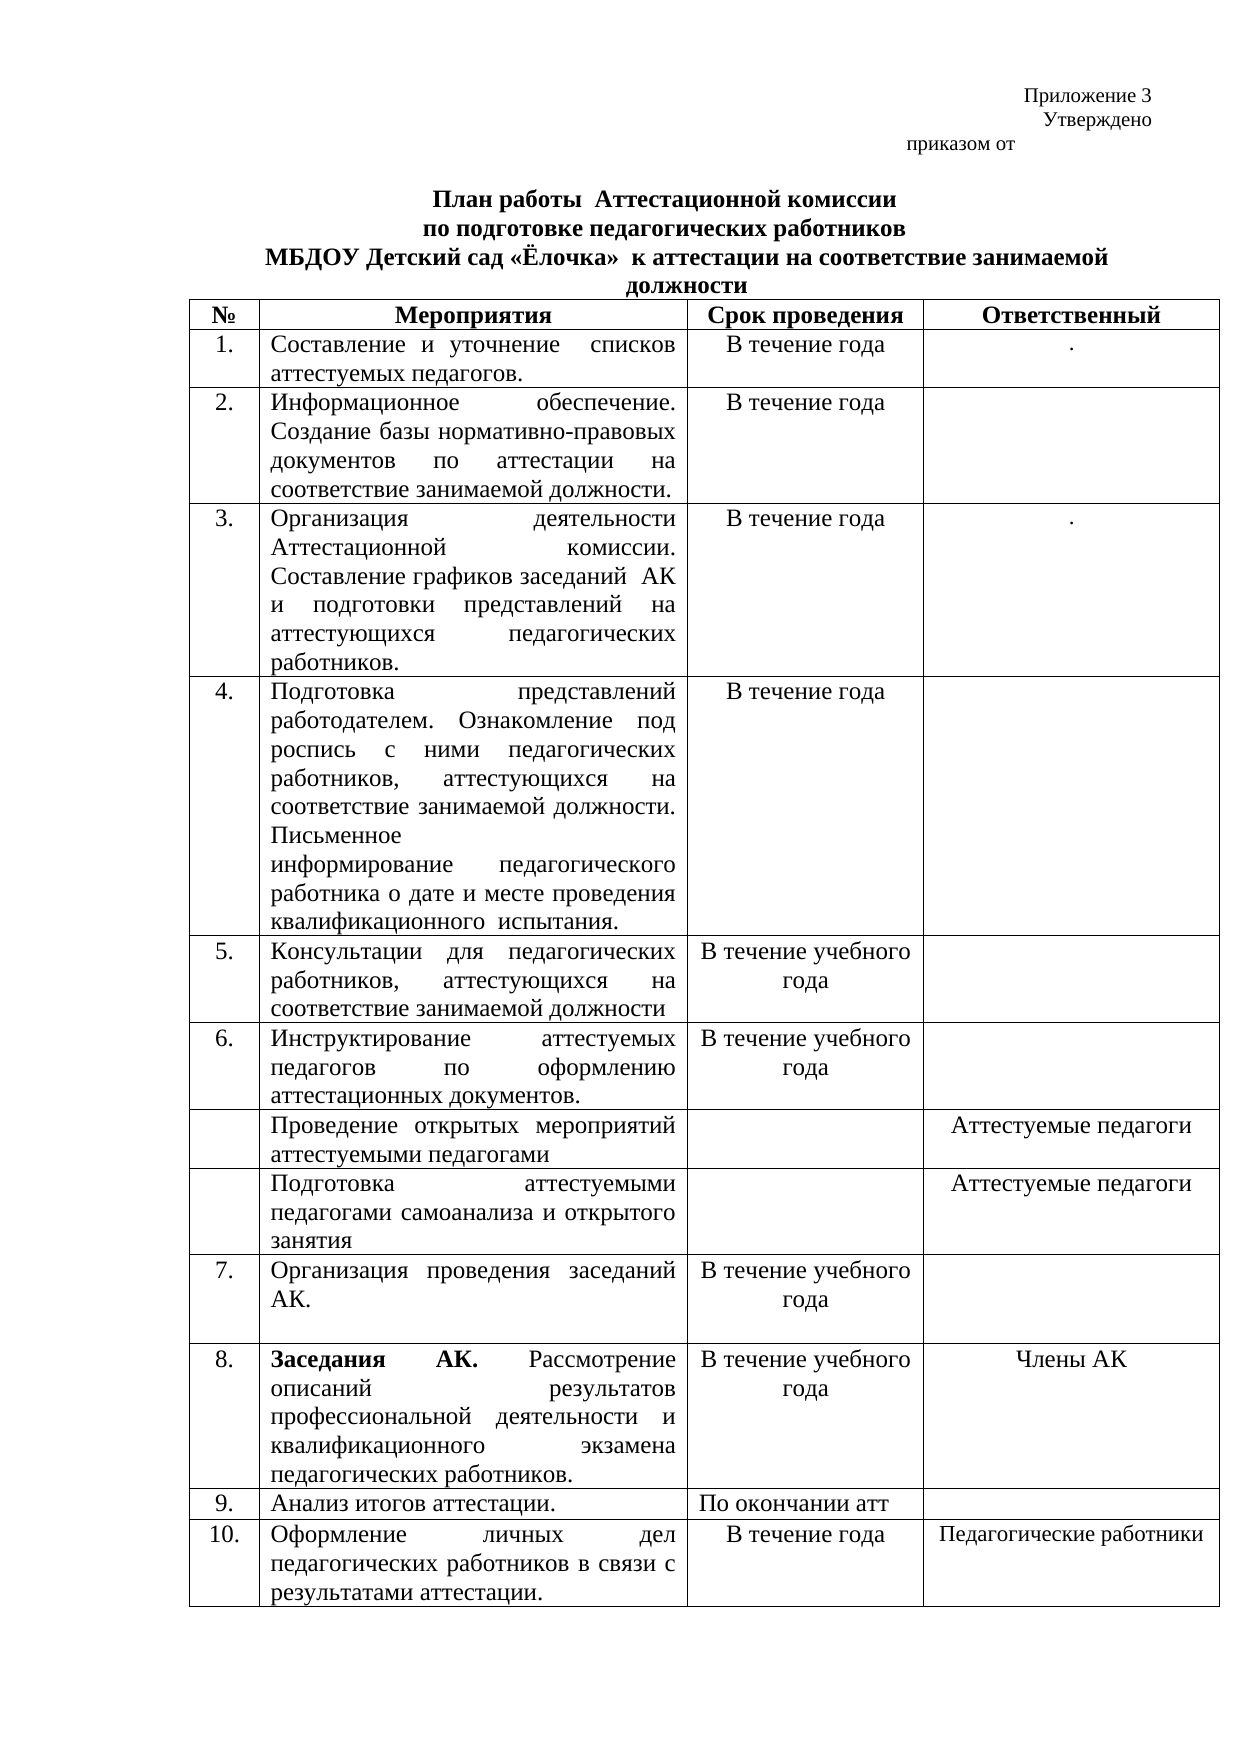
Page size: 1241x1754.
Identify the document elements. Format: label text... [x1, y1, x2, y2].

table_cell Инструктирование аттестуемых педагогов по оформлению аттестационных документов. [260, 1023, 687, 1109]
table_header № [190, 300, 259, 328]
table_cell В течение года [688, 330, 923, 387]
table_cell Составление и уточнение списков аттестуемых педагогов. [260, 330, 687, 387]
table_cell [190, 1169, 259, 1254]
table_cell [924, 677, 1219, 935]
table_cell [924, 388, 1219, 502]
text по подготовке педагогических работников [177, 213, 1152, 242]
table_cell Анализ итогов аттестации. [260, 1489, 687, 1519]
table_header Срок проведения [688, 300, 923, 328]
table_cell [924, 936, 1219, 1022]
table_cell В течение учебного года [688, 1023, 923, 1109]
text Приложение 3 [177, 83, 1152, 107]
table_cell Подготовка аттестуемыми педагогами самоанализа и открытого занятия [260, 1169, 687, 1254]
table_cell Заседания АК. Рассмотрение описаний результатов профессиональной деятельности и квалификационного экзамена педагогических работников. [260, 1344, 687, 1488]
table_cell 5. [190, 936, 259, 1022]
table_cell Аттестуемые педагоги [924, 1169, 1219, 1254]
text приказом от [177, 131, 1152, 155]
table_cell [688, 1110, 923, 1167]
table_cell По окончании атт [688, 1489, 923, 1519]
table_cell Организация деятельности Аттестационной комиссии. Составление графиков заседаний АК и подготовки представлений на аттестующихся педагогических работников. [260, 504, 687, 676]
table_cell 7. [190, 1255, 259, 1343]
table_cell 1. [190, 330, 259, 387]
table_cell [688, 1169, 923, 1254]
table_cell 10. [190, 1520, 259, 1606]
table_cell 9. [190, 1489, 259, 1519]
text План работы Аттестационной комиссии [177, 184, 1152, 213]
table_cell 3. [190, 504, 259, 676]
table_cell 2. [190, 388, 259, 502]
table_cell . [924, 330, 1219, 387]
table_cell Организация проведения заседаний АК. [260, 1255, 687, 1343]
table_cell В течение учебного года [688, 1344, 923, 1488]
table_cell 6. [190, 1023, 259, 1109]
table_cell Педагогические работники [924, 1520, 1219, 1606]
table_cell В течение учебного года [688, 1255, 923, 1343]
table_cell [924, 1023, 1219, 1109]
table_cell Проведение открытых мероприятий аттестуемыми педагогами [260, 1110, 687, 1167]
text Утверждено [177, 107, 1152, 131]
table_cell В течение года [688, 504, 923, 676]
table_cell Подготовка представлений работодателем. Ознакомление под роспись с ними педагогических работников, аттестующихся на соответствие занимаемой должности. Письменное информирование педагогического работника о дате и месте проведения квалификационного испытания. [260, 677, 687, 935]
table_cell В течение учебного года [688, 936, 923, 1022]
text МБДОУ Детский сад «Ёлочка» к аттестации на соответствие занимаемой должности [222, 242, 1152, 299]
table_cell [924, 1489, 1219, 1519]
table_cell Аттестуемые педагоги [924, 1110, 1219, 1167]
table_cell В течение года [688, 1520, 923, 1606]
table_cell [190, 1110, 259, 1167]
table_cell Оформление личных дел педагогических работников в связи с результатами аттестации. [260, 1520, 687, 1606]
table_header Ответственный [924, 300, 1219, 328]
table_cell В течение года [688, 677, 923, 935]
table_cell 8. [190, 1344, 259, 1488]
table_header Мероприятия [260, 300, 687, 328]
table_cell . [924, 504, 1219, 676]
table_cell Консультации для педагогических работников, аттестующихся на соответствие занимаемой должности [260, 936, 687, 1022]
table_cell Члены АК [924, 1344, 1219, 1488]
table_cell 4. [190, 677, 259, 935]
table_cell Информационное обеспечение. Создание базы нормативно-правовых документов по аттестации на соответствие занимаемой должности. [260, 388, 687, 502]
table_cell В течение года [688, 388, 923, 502]
table_cell [924, 1255, 1219, 1343]
